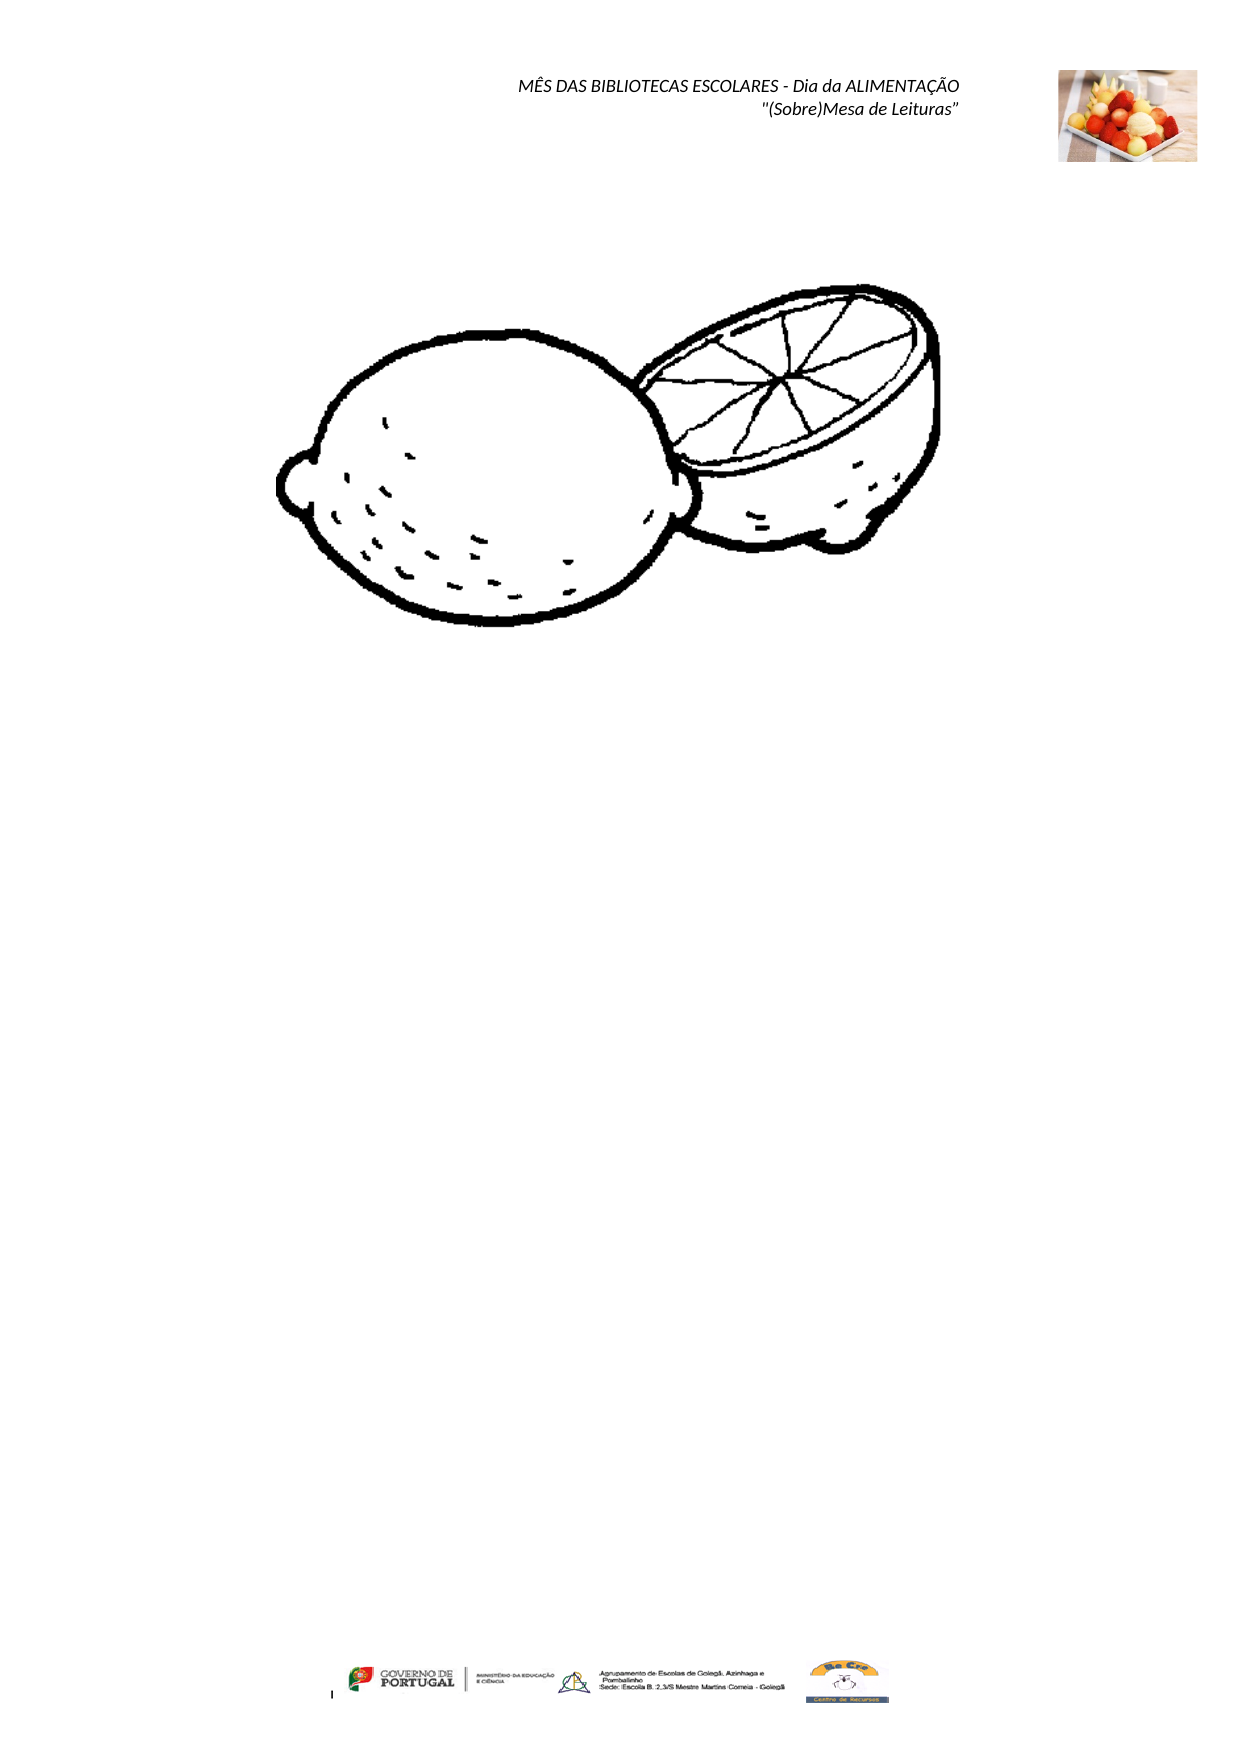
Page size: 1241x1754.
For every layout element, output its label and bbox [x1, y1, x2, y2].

picture [318, 1639, 922, 1719]
picture [1056, 70, 1198, 161]
picture [275, 147, 940, 767]
